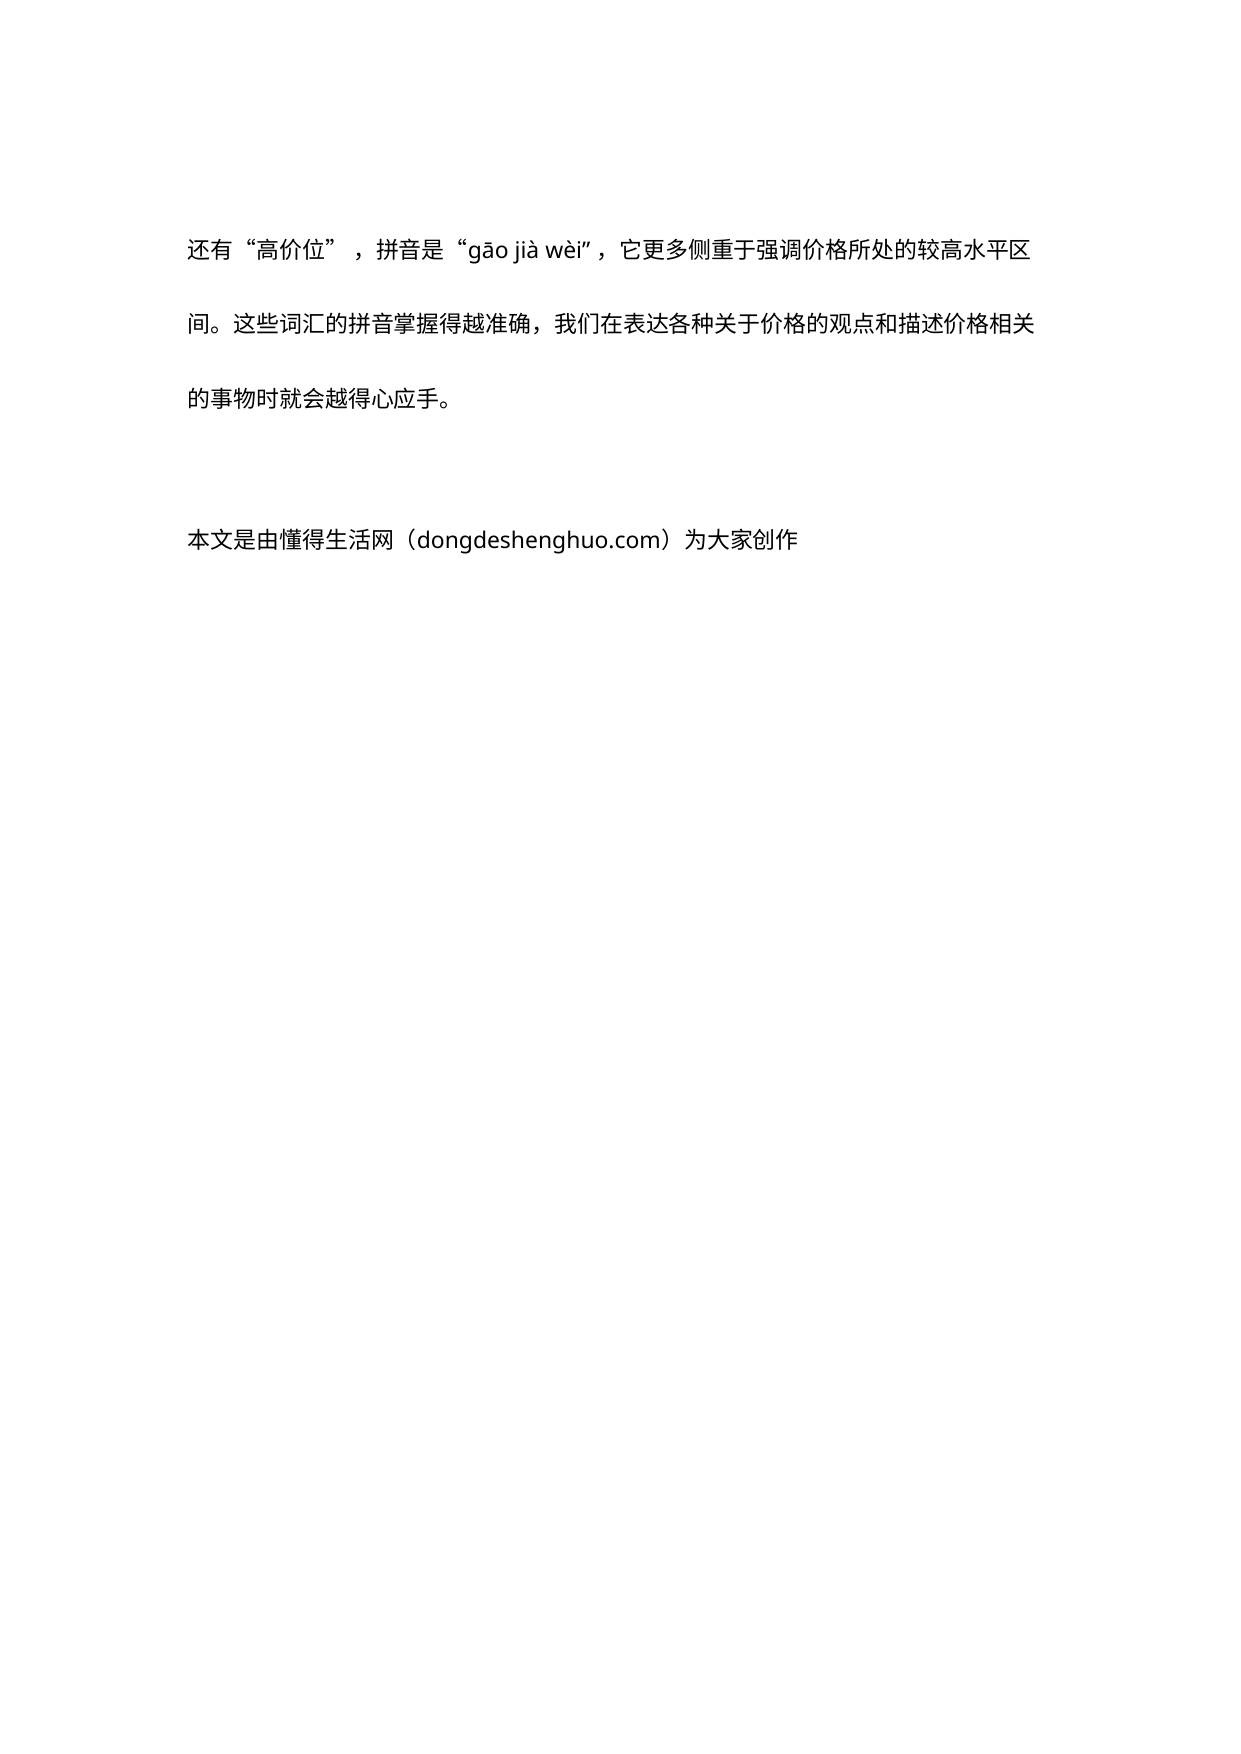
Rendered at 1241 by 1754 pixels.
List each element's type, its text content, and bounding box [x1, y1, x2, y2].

text 还有“高价位” ，拼音是“gāo jià wèi” ，它更多侧重于强调价格所处的较高水平区间。这些词汇的拼音掌握得越准确，我们在表达各种关于价格的观点和描述价格相关的事物时就会越得心应手。 [187, 216, 1053, 430]
text 本文是由懂得生活网（dongdeshenghuo.com）为大家创作 [187, 506, 1053, 571]
